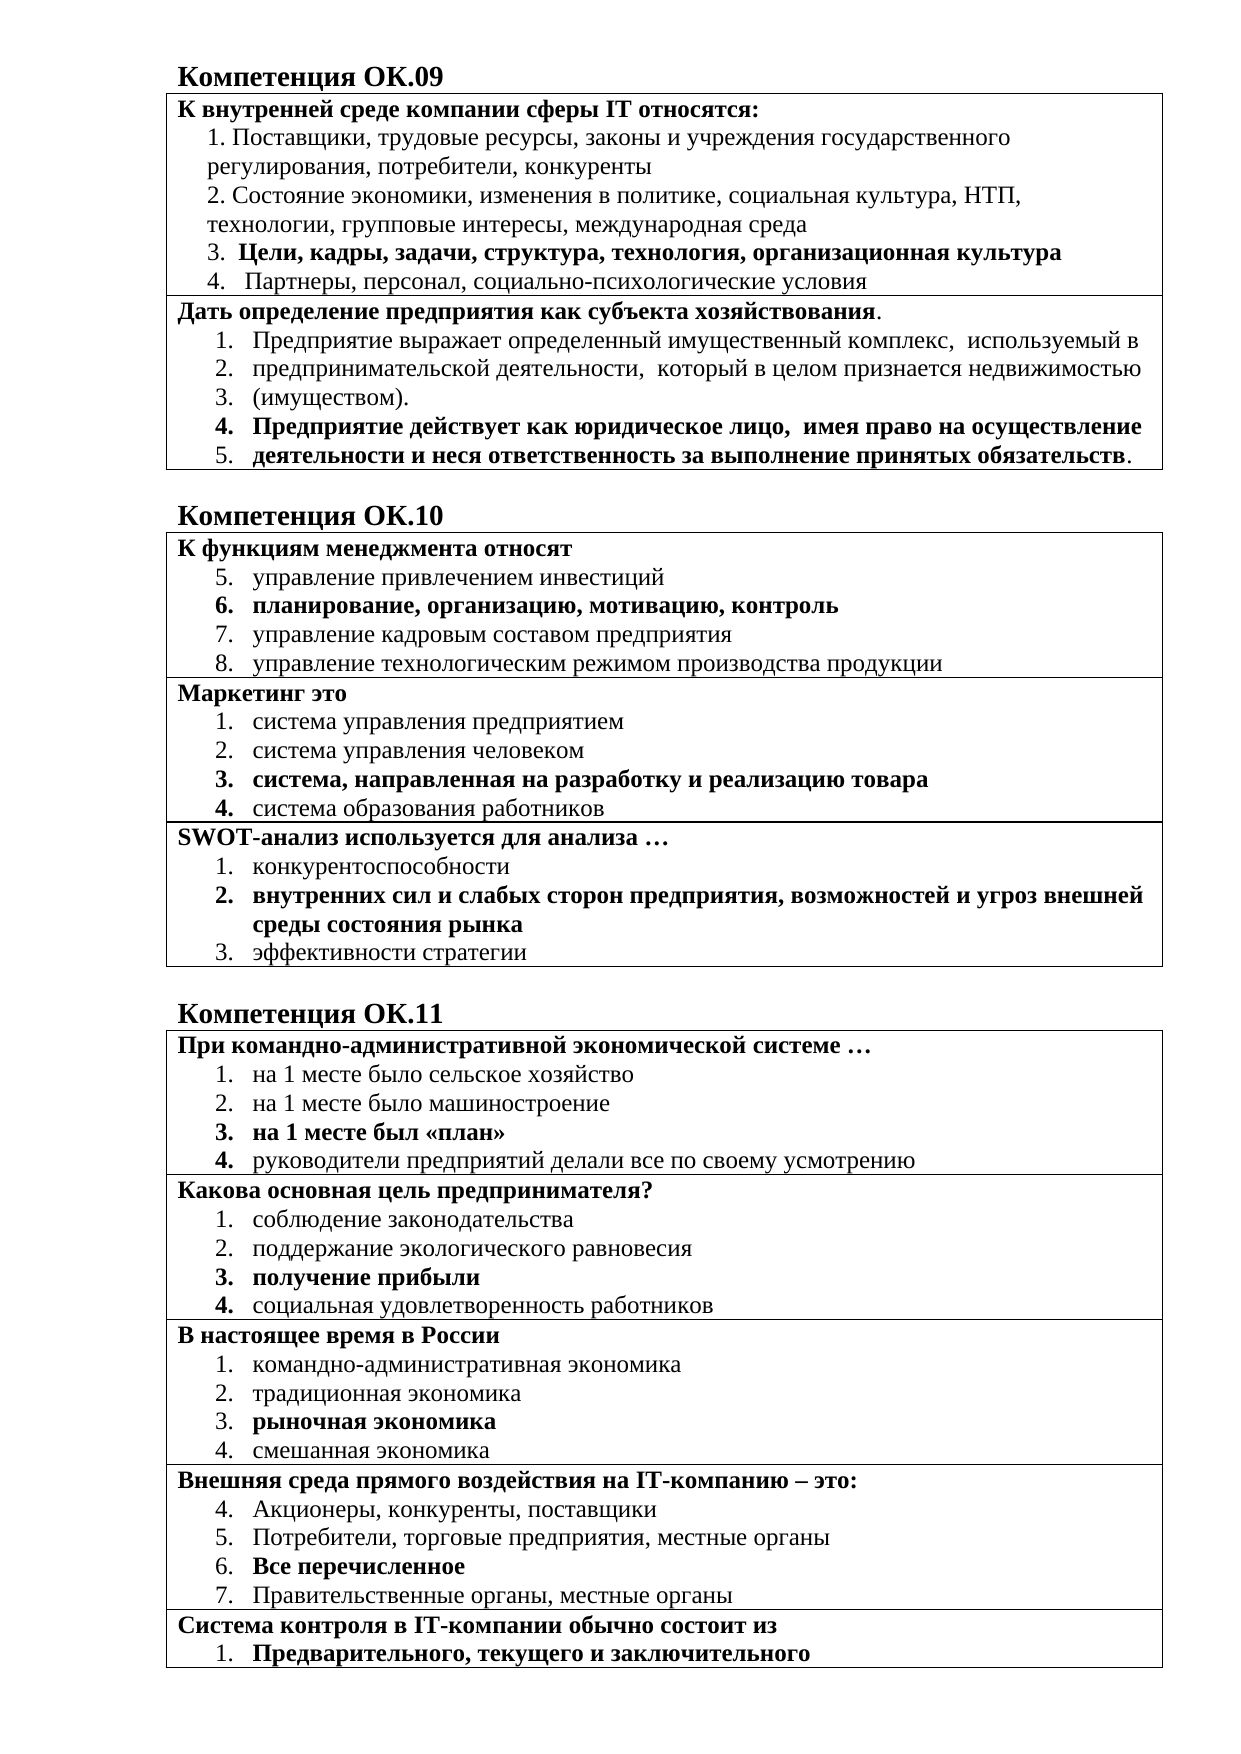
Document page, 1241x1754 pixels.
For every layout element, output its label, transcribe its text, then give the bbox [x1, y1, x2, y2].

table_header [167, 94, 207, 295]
table_cell Какова основная цель предпринимателя? соблюдение законодательства поддержание экологического равновесия получение прибыли социальная удовлетворенность работников [167, 1175, 1162, 1319]
table_cell Дать определение предприятия как субъекта хозяйствования. Предприятие выражает определенный имущественный комплекс, используемый в предпринимательской деятельности, который в целом признается недвижимостью (имуществом). Предприятие действует как юридическое лицо, имея право на осуществление деятельности и неся ответственность за выполнение принятых обязательств. [167, 296, 1162, 468]
table_cell Маркетинг это система управления предприятием система управления человеком система, направленная на разработку и реализацию товара система образования работников [167, 678, 1162, 821]
text Компетенция ОК.11 [177, 996, 1181, 1029]
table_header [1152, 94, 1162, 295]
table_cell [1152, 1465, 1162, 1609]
table_header К функциям менеджмента относят управление привлечением инвестиций планирование, организацию, мотивацию, контроль управление кадровым составом предприятия управление технологическим режимом производства продукции [167, 533, 1162, 677]
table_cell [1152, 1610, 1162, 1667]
table_header При командно-административной экономической системе … на 1 месте было сельское хозяйство на 1 месте было машиностроение на 1 месте был «план» руководители предприятий делали все по своему усмотрению [167, 1031, 1162, 1174]
text Компетенция ОК.09 [177, 59, 1181, 93]
text Компетенция ОК.10 [177, 498, 1181, 532]
table_cell В настоящее время в России командно-административная экономика традиционная экономика рыночная экономика смешанная экономика [167, 1320, 1162, 1464]
table_cell SWOT-анализ используется для анализа … конкурентоспособности внутренних сил и слабых сторон предприятия, возможностей и угроз внешней среды состояния рынка эффективности стратегии [167, 823, 1162, 966]
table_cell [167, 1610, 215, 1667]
